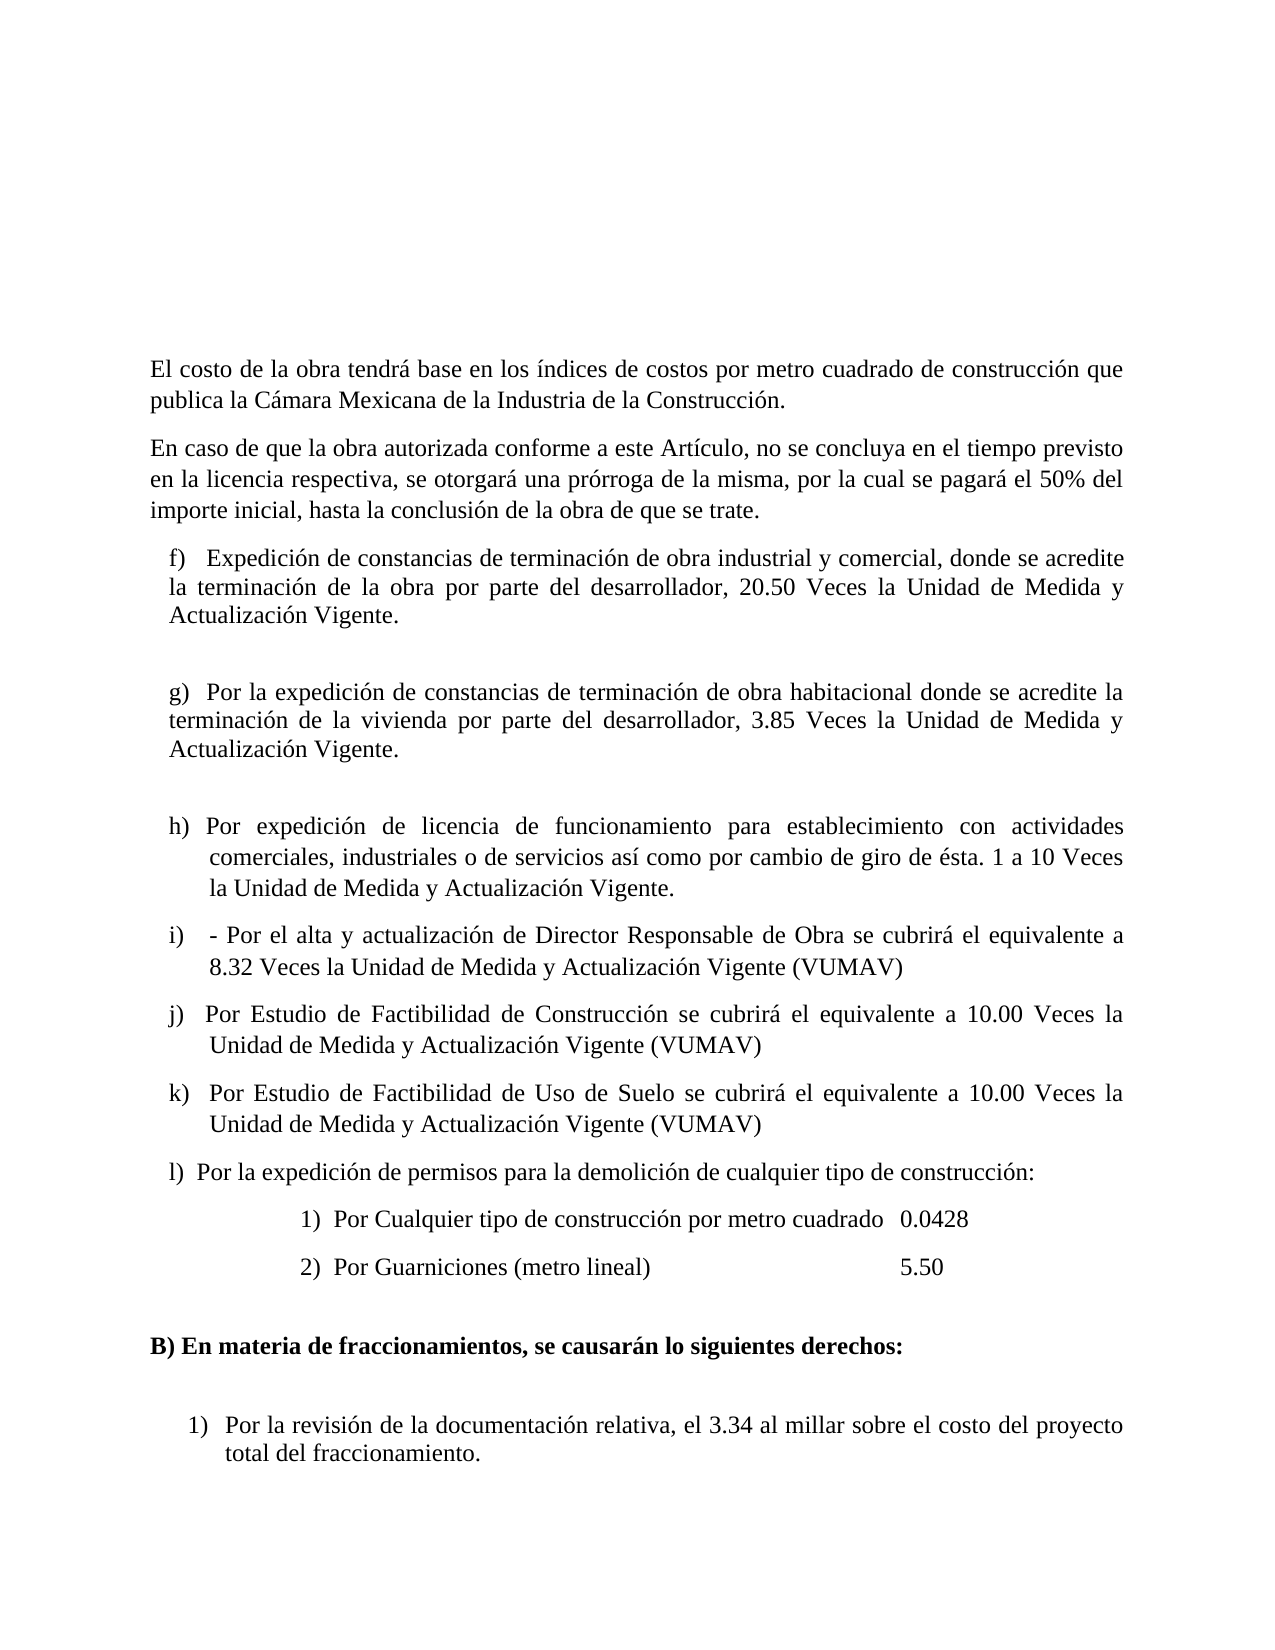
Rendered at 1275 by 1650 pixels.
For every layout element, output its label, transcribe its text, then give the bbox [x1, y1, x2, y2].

text h) Por expedición de licencia de funcionamiento para establecimiento con actividades comerciales, industriales o de servicios así como por cambio de giro de ésta. 1 a 10 Veces la Unidad de Medida y Actualización Vigente. [169, 811, 1125, 902]
text El costo de la obra tendrá base en los índices de costos por metro cuadrado de construcción que publica la Cámara Mexicana de la Industria de la Construcción. [150, 354, 1125, 414]
text j) Por Estudio de Factibilidad de Construcción se cubrirá el equivalente a 10.00 Veces la Unidad de Medida y Actualización Vigente (VUMAV) [169, 999, 1125, 1059]
list Por la revisión de la documentación relativa, el 3.34 al millar sobre el costo del proyecto total del fraccionamiento. [187, 1410, 1125, 1467]
list Por la expedición de constancias de terminación de obra habitacional donde se acredite la terminación de la vivienda por parte del desarrollador, 3.85 Veces la Unidad de Medida y Actualización Vigente. [169, 677, 1125, 763]
text 1) Por Cualquier tipo de construcción por metro cuadrado 0.0428 [169, 1204, 1125, 1233]
list Expedición de constancias de terminación de obra industrial y comercial, donde se acredite la terminación de la obra por parte del desarrollador, 20.50 Veces la Unidad de Medida y Actualización Vigente. [169, 543, 1125, 629]
text i) - Por el alta y actualización de Director Responsable de Obra se cubrirá el equivalente a 8.32 Veces la Unidad de Medida y Actualización Vigente (VUMAV) [169, 921, 1125, 980]
text k) Por Estudio de Factibilidad de Uso de Suelo se cubrirá el equivalente a 10.00 Veces la Unidad de Medida y Actualización Vigente (VUMAV) [169, 1078, 1125, 1138]
text En caso de que la obra autorizada conforme a este Artículo, no se concluya en el tiempo previsto en la licencia respectiva, se otorgará una prórroga de la misma, por la cual se pagará el 50% del importe inicial, hasta la conclusión de la obra de que se trate. [150, 433, 1125, 524]
text l) Por la expedición de permisos para la demolición de cualquier tipo de construcción: [169, 1157, 1125, 1186]
text B) En materia de fraccionamientos, se causarán lo siguientes derechos: [150, 1331, 1125, 1360]
text 2) Por Guarniciones (metro lineal) 5.50 [169, 1252, 1125, 1312]
